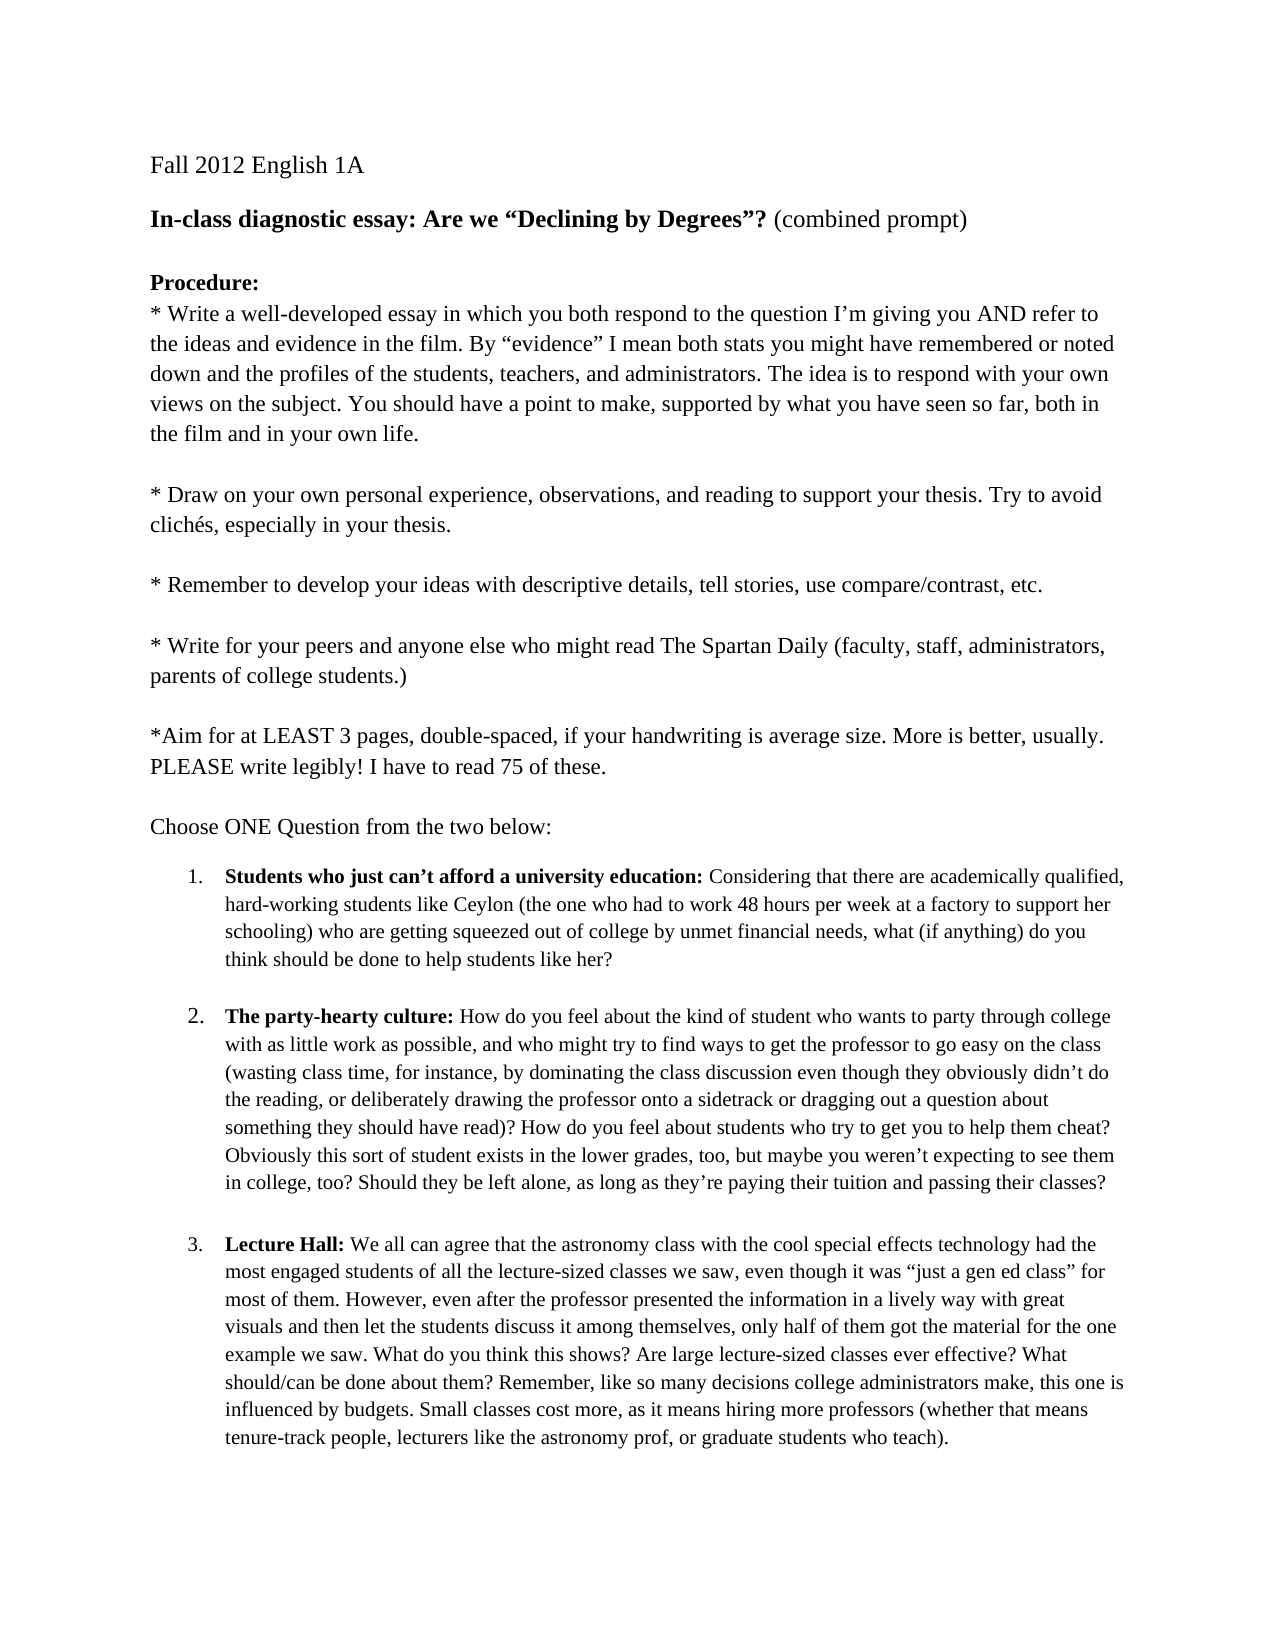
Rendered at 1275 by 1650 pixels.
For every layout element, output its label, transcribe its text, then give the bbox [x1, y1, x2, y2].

list Lecture Hall: We all can agree that the astronomy class with the cool special effects technology had the most engaged students of all the lecture-sized classes we saw, even though it was “just a gen ed class” for most of them. However, even after the professor presented the information in a lively way with great visuals and then let the students discuss it among themselves, only half of them got the material for the one example we saw. What do you think this shows? Are large lecture-sized classes ever effective? What should/can be done about them? Remember, like so many decisions college administrators make, this one is influenced by budgets. Small classes cost more, as it means hiring more professors (whether that means tenure-track people, lecturers like the astronomy prof, or graduate students who teach). [187, 1232, 1125, 1449]
text In-class diagnostic essay: Are we “Declining by Degrees”? (combined prompt) Procedure: * Write a well-developed essay in which you both respond to the question I’m giving you AND refer to the ideas and evidence in the film. By “evidence” I mean both stats you might have remembered or noted down and the profiles of the students, teachers, and administrators. The idea is to respond with your own views on the subject. You should have a point to make, supported by what you have seen so far, both in the film and in your own life. * Draw on your own personal experience, observations, and reading to support your thesis. Try to avoid clichés, especially in your thesis. * Remember to develop your ideas with descriptive details, tell stories, use compare/contrast, etc. * Write for your peers and anyone else who might read The Spartan Daily (faculty, staff, administrators, parents of college students.) *Aim for at LEAST 3 pages, double-spaced, if your handwriting is average size. More is better, usually. PLEASE write legibly! I have to read 75 of these. Choose ONE Question from the two below: [150, 204, 1125, 839]
list Students who just can’t afford a university education: Considering that there are academically qualified, hard-working students like Ceylon (the one who had to work 48 hours per week at a factory to support her schooling) who are getting squeezed out of college by unmet financial needs, what (if anything) do you think should be done to help students like her? [187, 864, 1125, 971]
list The party-hearty culture: How do you feel about the kind of student who wants to party through college with as little work as possible, and who might try to find ways to get the professor to go easy on the class (wasting class time, for instance, by dominating the class discussion even though they obviously didn’t do the reading, or deliberately drawing the professor onto a sidetrack or dragging out a question about something they should have read)? How do you feel about students who try to get you to help them cheat? Obviously this sort of student exists in the lower grades, too, but maybe you weren’t expecting to see them in college, too? Should they be left alone, as long as they’re paying their tuition and passing their classes? [187, 1002, 1125, 1227]
text Fall 2012 English 1A [150, 150, 1125, 179]
